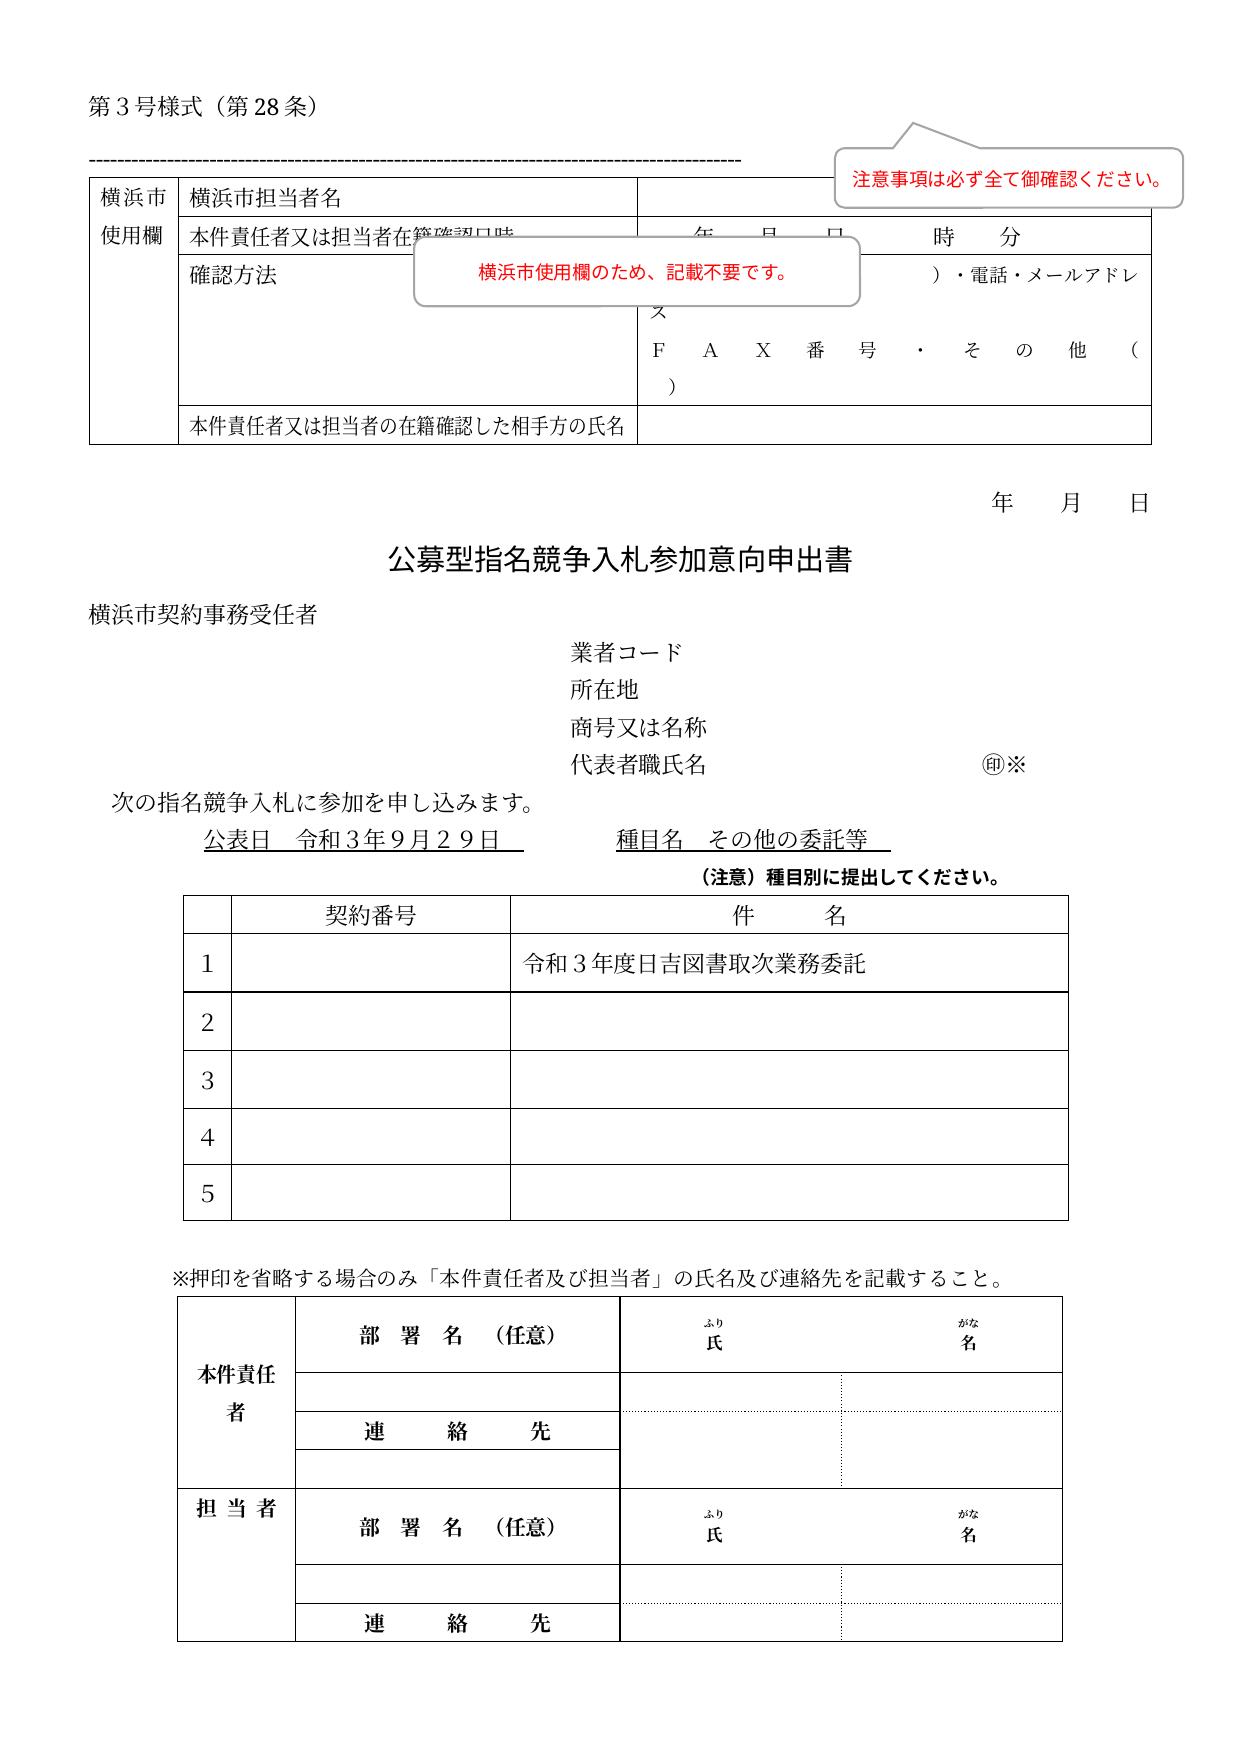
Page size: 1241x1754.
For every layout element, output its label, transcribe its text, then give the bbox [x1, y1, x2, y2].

table_header [638, 178, 1151, 216]
table_cell 担当者 [178, 1489, 295, 1641]
table_cell [621, 1373, 841, 1411]
table_cell [621, 1603, 841, 1641]
table_cell [621, 1565, 841, 1602]
table_cell [511, 1109, 1068, 1164]
table_cell [232, 993, 510, 1050]
table_cell 連 絡 先 [296, 1604, 619, 1641]
table_cell [232, 1109, 510, 1164]
text 代表者職氏名 ㊞※ [89, 745, 1152, 782]
table_cell [621, 1489, 1062, 1564]
table_cell 年 月 日 時 分 [638, 217, 1151, 254]
text ※押印を省略する場合のみ「本件責任者及び担当者」の氏名及び連絡先を記載すること。 [89, 1259, 1152, 1296]
table_header 本件責任者 [178, 1297, 295, 1488]
text 商号又は名称 [89, 707, 1152, 745]
text 横浜市契約事務受任者 [89, 595, 1152, 632]
table_cell [232, 934, 510, 991]
table_cell [841, 1603, 1062, 1641]
table_cell [511, 1165, 1068, 1220]
table_cell ５ [184, 1165, 231, 1220]
table_cell [296, 1450, 619, 1488]
text 公表日 令和３年９月２９日 種目名 その他の委託等 [89, 820, 1152, 857]
table_cell 本件責任者又は担当者在籍確認日時 [179, 217, 637, 254]
table_header 横浜市担当者名 [179, 178, 637, 216]
text 業者コード [89, 632, 1152, 670]
table_cell [511, 993, 1068, 1050]
table_cell 確認方法 [179, 255, 637, 405]
table_cell ３ [184, 1051, 231, 1107]
table_cell [841, 1373, 1062, 1411]
table_cell 本人確認書類（ ）・電話・メールアドレス ＦＡＸ番号・その他（ ） [638, 255, 1151, 405]
text 年 月 日 [89, 482, 1152, 520]
table_header 横浜市使用欄 [90, 178, 178, 444]
table_cell [296, 1373, 619, 1411]
table_cell ４ [184, 1109, 231, 1164]
table_cell 部 署 名 （任意） [296, 1489, 619, 1564]
table_cell [232, 1165, 510, 1220]
table_cell ２ [184, 993, 231, 1050]
text 公募型指名競争入札参加意向申出書 [89, 520, 1152, 595]
table_header 件 名 [511, 896, 1068, 933]
table_cell 連 絡 先 [296, 1412, 619, 1449]
table_cell [232, 1051, 510, 1107]
text 所在地 [89, 670, 1152, 707]
table_cell １ [184, 934, 231, 991]
table_cell [841, 1411, 1062, 1488]
table_cell 令和３年度日吉図書取次業務委託 [511, 934, 1068, 991]
table_cell 本件責任者又は担当者の在籍確認した相手方の氏名 [179, 406, 637, 444]
table_cell [511, 1051, 1068, 1107]
table_header [621, 1297, 1062, 1372]
text -------------------------------------------------------------------------------------------- [89, 139, 898, 177]
table_cell [841, 1565, 1062, 1602]
table_header 部 署 名 （任意） [296, 1297, 619, 1372]
table_header [184, 896, 231, 933]
table_cell [621, 1411, 841, 1488]
table_header 契約番号 [232, 896, 510, 933]
text 次の指名競争入札に参加を申し込みます。 [89, 782, 1152, 820]
table_cell [296, 1565, 619, 1602]
table_cell [638, 406, 1151, 444]
text （注意）種目別に提出してください。 [89, 857, 1152, 895]
